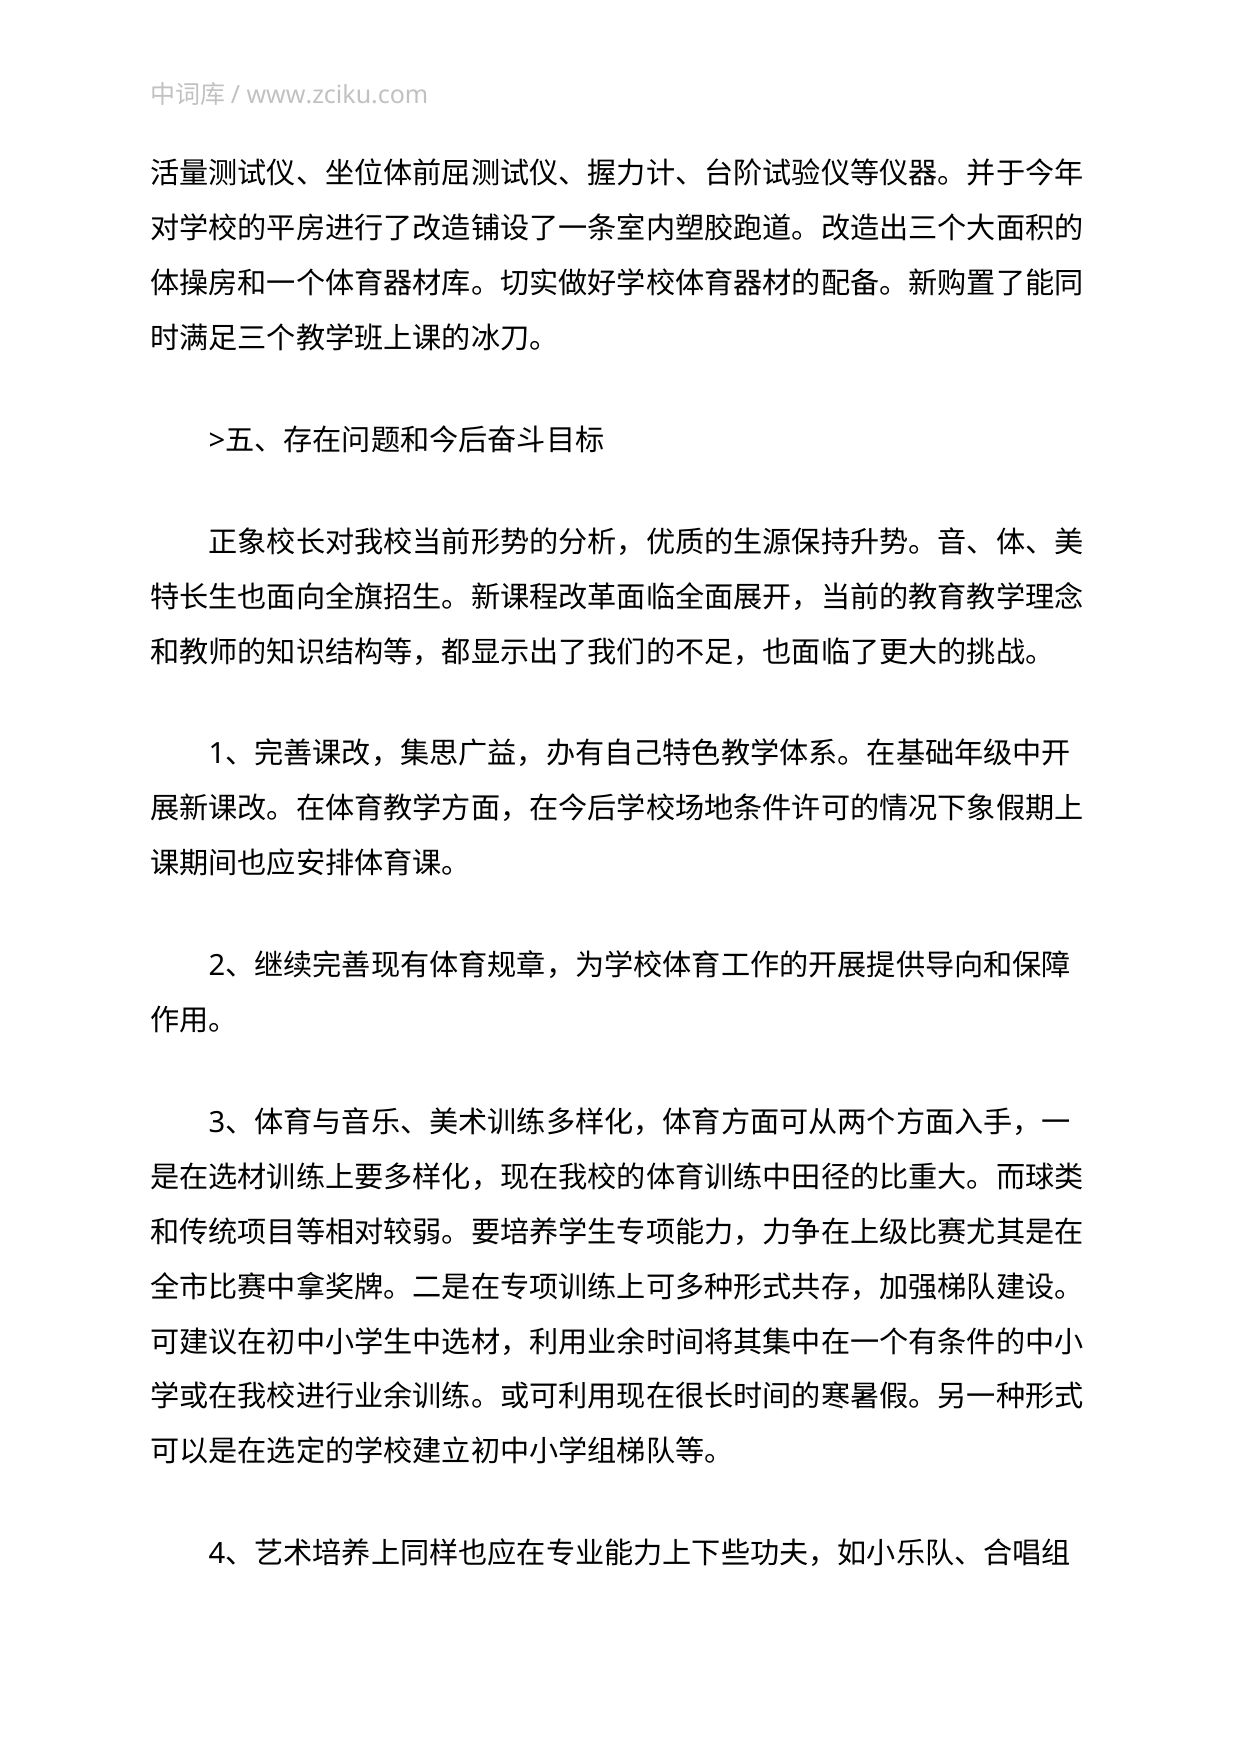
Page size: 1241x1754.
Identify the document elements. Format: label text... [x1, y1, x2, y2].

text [150, 150, 1090, 357]
text 3、体育与音乐、美术训练多样化，体育方面可从两个方面入手，一是在选材训练上要多样化，现在我校的体育训练中田径的比重大。而球类和传统项目等相对较弱。要培养学生专项能力，力争在上级比赛尤其是在全市比赛中拿奖牌。二是在专项训练上可多种形式共存，加强梯队建设。可建议在初中小学生中选材，利用业余时间将其集中在一个有条件的中小学或在我校进行业余训练。或可利用现在很长时间的寒暑假。另一种形式可以是在选定的学校建立初中小学组梯队等。 [150, 1098, 1090, 1470]
text >五、存在问题和今后奋斗目标 [150, 416, 1090, 459]
text 1、完善课改，集思广益，办有自己特色教学体系。在基础年级中开展新课改。在体育教学方面，在今后学校场地条件许可的情况下象假期上课期间也应安排体育课。 [150, 730, 1090, 882]
text 正象校长对我校当前形势的分析，优质的生源保持升势。音、体、美特长生也面向全旗招生。新课程改革面临全面展开，当前的教育教学理念和教师的知识结构等，都显示出了我们的不足，也面临了更大的挑战。 [150, 518, 1090, 671]
text 2、继续完善现有体育规章，为学校体育工作的开展提供导向和保障作用。 [150, 942, 1090, 1039]
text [150, 1530, 1090, 1572]
